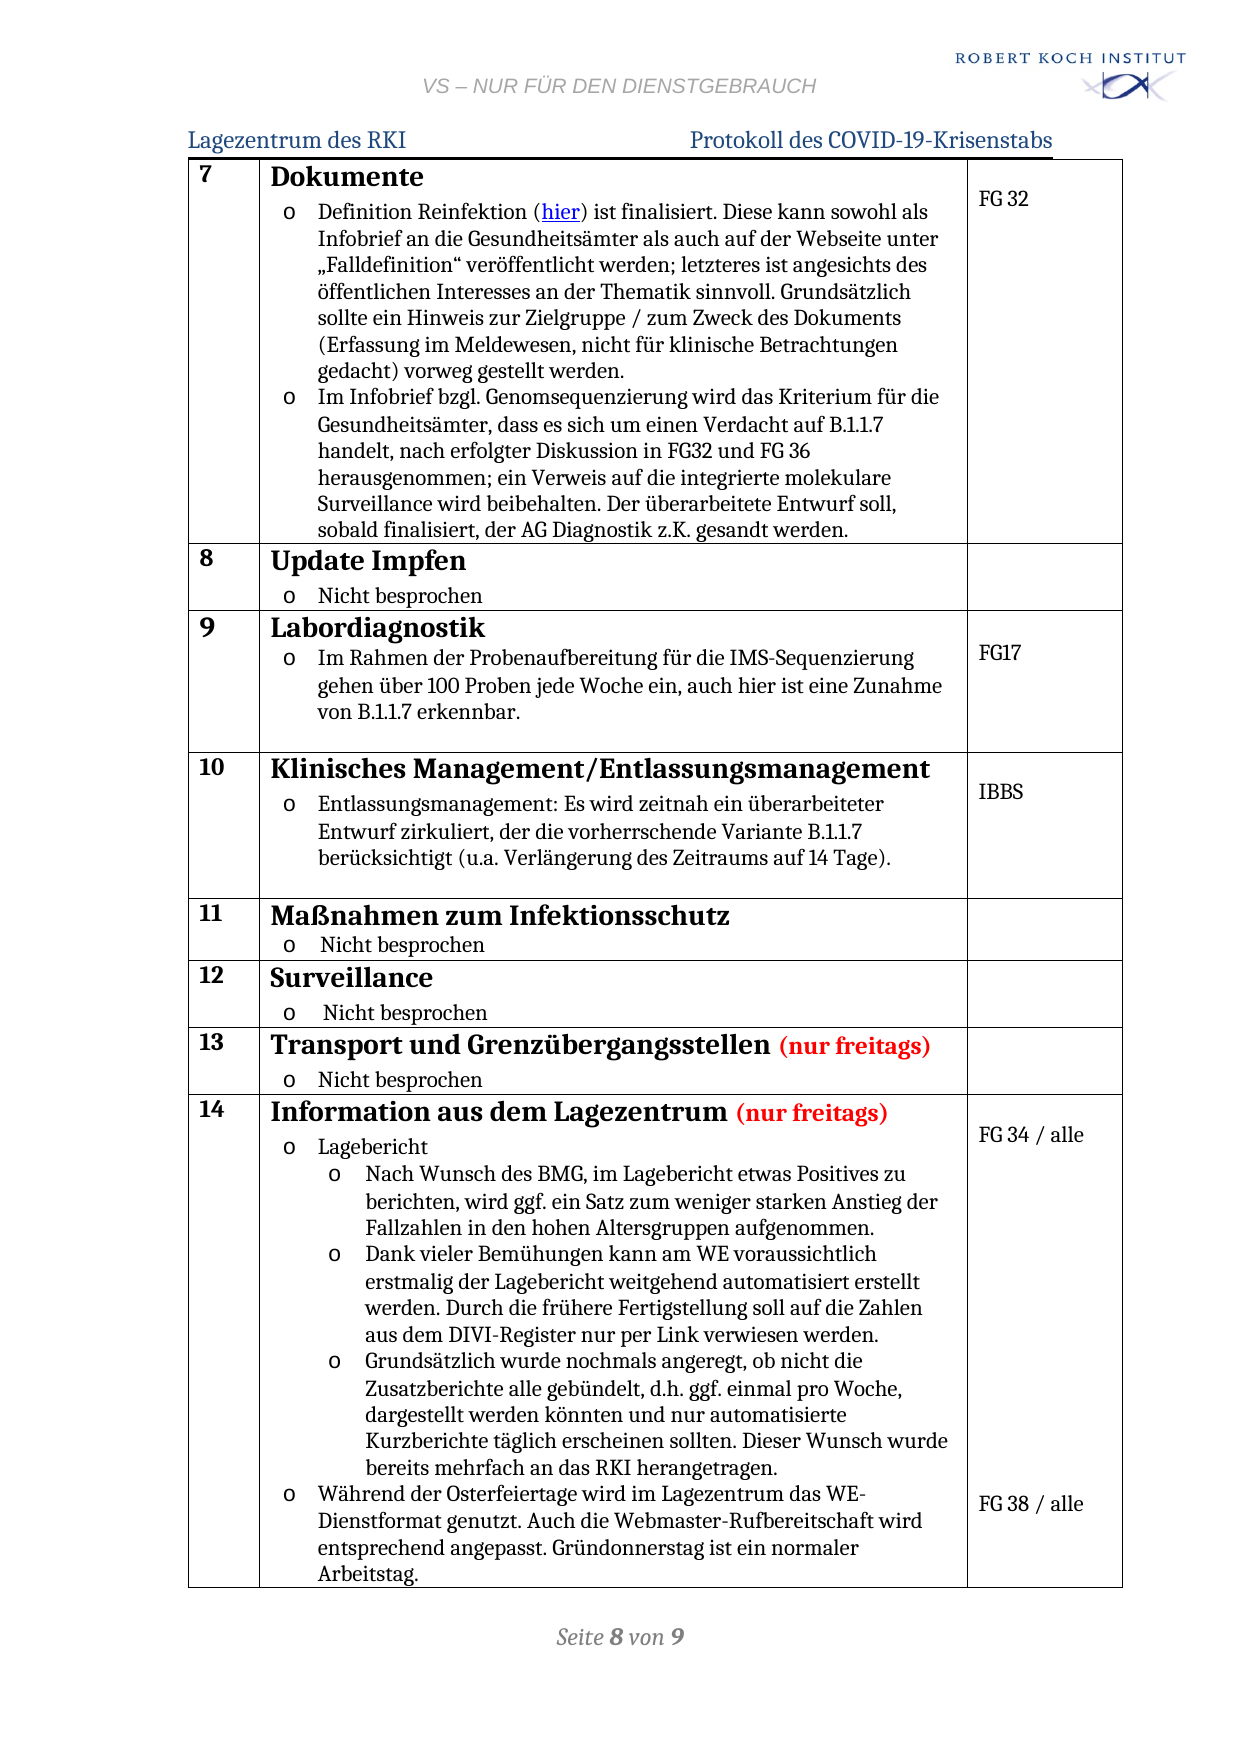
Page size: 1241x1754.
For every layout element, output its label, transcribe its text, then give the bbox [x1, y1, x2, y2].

table_cell Maßnahmen zum Infektionsschutz Nicht besprochen [260, 899, 967, 960]
table_cell FG17 [968, 611, 1122, 752]
picture [947, 28, 1207, 105]
table_cell 12 [189, 961, 259, 1027]
table_cell Information aus dem Lagezentrum (nur freitags) Lagebericht Nach Wunsch des BMG, im Lagebericht etwas Positives zu berichten, wird ggf. ein Satz zum weniger starken Anstieg der Fallzahlen in den hohen Altersgruppen aufgenommen. Dank vieler Bemühungen kann am WE voraussichtlich erstmalig der Lagebericht weitgehend automatisiert erstellt werden. Durch die frühere Fertigstellung soll auf die Zahlen aus dem DIVI-Register nur per Link verwiesen werden. Grundsätzlich wurde nochmals angeregt, ob nicht die Zusatzberichte alle gebündelt, d.h. ggf. einmal pro Woche, dargestellt werden könnten und nur automatisierte Kurzberichte täglich erscheinen sollten. Dieser Wunsch wurde bereits mehrfach an das RKI herangetragen. Während der Osterfeiertage wird im Lagezentrum das WE-Dienstformat genutzt. Auch die Webmaster-Rufbereitschaft wird entsprechend angepasst. Gründonnerstag ist ein normaler Arbeitstag. [260, 1095, 967, 1587]
table_cell Klinisches Management/Entlassungsmanagement Entlassungsmanagement: Es wird zeitnah ein überarbeiteter Entwurf zirkuliert, der die vorherrschende Variante B.1.1.7 berücksichtigt (u.a. Verlängerung des Zeitraums auf 14 Tage). [260, 753, 967, 898]
table_cell 8 [189, 544, 259, 610]
table_cell Surveillance Nicht besprochen [260, 961, 967, 1027]
table_cell 10 [189, 753, 259, 898]
table_cell [968, 544, 1122, 610]
table_cell 13 [189, 1028, 259, 1094]
table_cell 9 [189, 611, 259, 752]
table_cell [968, 899, 1122, 960]
table_cell 11 [189, 899, 259, 960]
table_cell FG 34 / alle FG 38 / alle [968, 1095, 1122, 1587]
table_cell Dokumente Definition Reinfektion (hier) ist finalisiert. Diese kann sowohl als Infobrief an die Gesundheitsämter als auch auf der Webseite unter „Falldefinition“ veröffentlicht werden; letzteres ist angesichts des öffentlichen Interesses an der Thematik sinnvoll. Grundsätzlich sollte ein Hinweis zur Zielgruppe / zum Zweck des Dokuments (Erfassung im Meldewesen, nicht für klinische Betrachtungen gedacht) vorweg gestellt werden. Im Infobrief bzgl. Genomsequenzierung wird das Kriterium für die Gesundheitsämter, dass es sich um einen Verdacht auf B.1.1.7 handelt, nach erfolgter Diskussion in FG32 und FG 36 herausgenommen; ein Verweis auf die integrierte molekulare Surveillance wird beibehalten. Der überarbeitete Entwurf soll, sobald finalisiert, der AG Diagnostik z.K. gesandt werden. [260, 160, 967, 543]
table_cell Labordiagnostik Im Rahmen der Probenaufbereitung für die IMS-Sequenzierung gehen über 100 Proben jede Woche ein, auch hier ist eine Zunahme von B.1.1.7 erkennbar. [260, 611, 967, 752]
table_cell FG 32 [968, 160, 1122, 543]
table_cell 14 [189, 1095, 259, 1587]
table_cell Transport und Grenzübergangsstellen (nur freitags) Nicht besprochen [260, 1028, 967, 1094]
table_cell Update Impfen Nicht besprochen [260, 544, 967, 610]
table_cell IBBS [968, 753, 1122, 898]
table_cell [968, 1028, 1122, 1094]
table_cell 7 [189, 160, 259, 543]
table_cell [968, 961, 1122, 1027]
